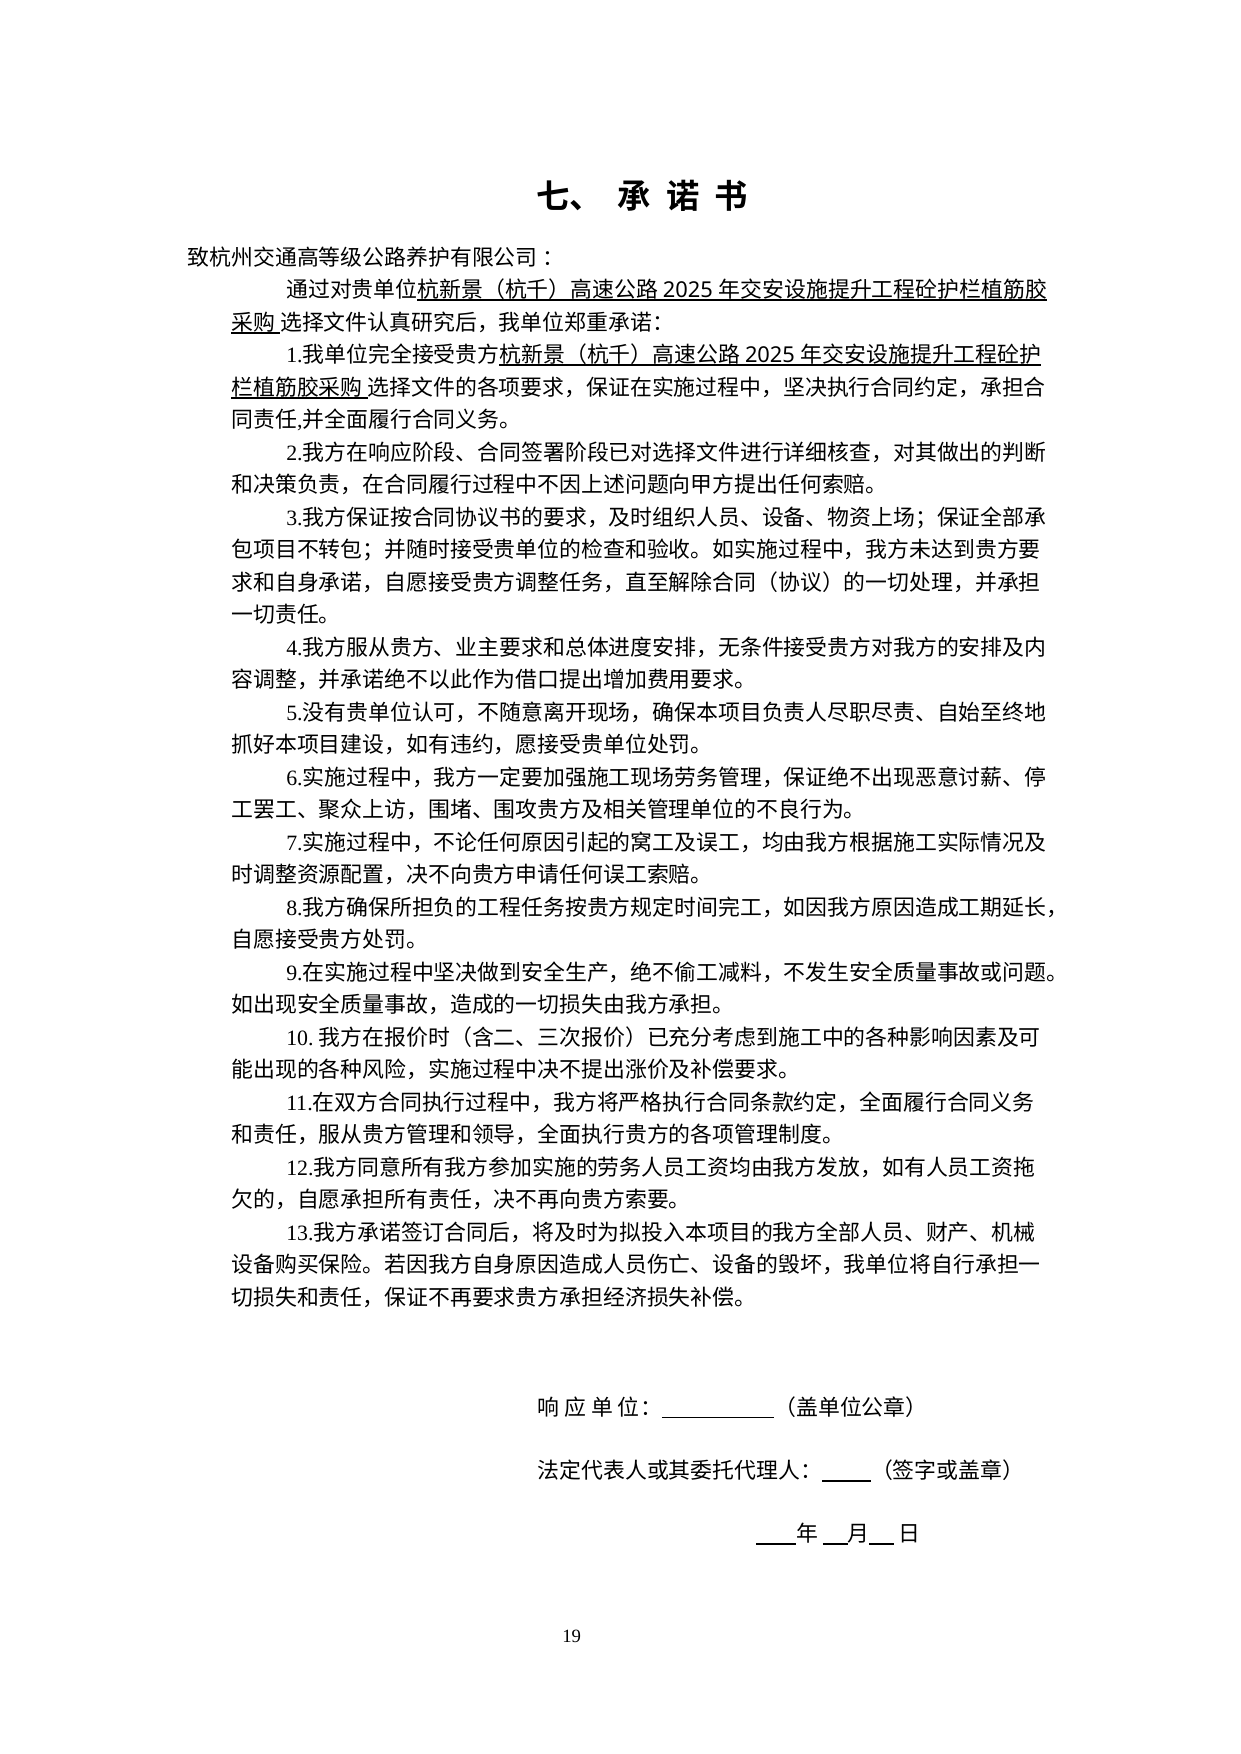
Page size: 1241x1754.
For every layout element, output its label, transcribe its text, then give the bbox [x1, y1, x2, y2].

text 3.我方保证按合同协议书的要求，及时组织人员、设备、物资上场；保证全部承包项目不转包；并随时接受贵单位的检查和验收。如实施过程中，我方未达到贵方要求和自身承诺，自愿接受贵方调整任务，直至解除合同（协议）的一切处理，并承担一切责任。 [231, 499, 1053, 629]
text 5.没有贵单位认可，不随意离开现场，确保本项目负责人尽职尽责、自始至终地抓好本项目建设，如有违约，愿接受贵单位处罚。 [231, 694, 1053, 759]
text 12.我方同意所有我方参加实施的劳务人员工资均由我方发放，如有人员工资拖欠的，自愿承担所有责任，决不再向贵方索要。 [231, 1149, 1053, 1214]
text 响 应 单 位： （盖单位公章） [187, 1389, 1053, 1421]
text 通过对贵单位杭新景（杭千）高速公路 2025 年交安设施提升工程砼护栏植筋胶采购 选择文件认真研究后，我单位郑重承诺： [231, 272, 1053, 337]
text 10. 我方在报价时（含二、三次报价）已充分考虑到施工中的各种影响因素及可能出现的各种风险，实施过程中决不提出涨价及补偿要求。 [231, 1019, 1053, 1084]
text 致杭州交通高等级公路养护有限公司 ： [187, 239, 1053, 272]
text 13.我方承诺签订合同后，将及时为拟投入本项目的我方全部人员、财产、机械设备购买保险。若因我方自身原因造成人员伤亡、设备的毁坏，我单位将自行承担一切损失和责任，保证不再要求贵方承担经济损失补偿。 [231, 1214, 1053, 1312]
text 七、 承 诺 书 [231, 162, 1053, 227]
text 7.实施过程中，不论任何原因引起的窝工及误工，均由我方根据施工实际情况及时调整资源配置，决不向贵方申请任何误工索赔。 [231, 824, 1053, 889]
text 11.在双方合同执行过程中，我方将严格执行合同条款约定，全面履行合同义务和责任，服从贵方管理和领导，全面执行贵方的各项管理制度。 [231, 1084, 1053, 1149]
text 年 月 日 [187, 1516, 1053, 1548]
text 4.我方服从贵方、业主要求和总体进度安排，无条件接受贵方对我方的安排及内容调整，并承诺绝不以此作为借口提出增加费用要求。 [231, 629, 1053, 694]
text 6.实施过程中，我方一定要加强施工现场劳务管理，保证绝不出现恶意讨薪、停工罢工、聚众上访，围堵、围攻贵方及相关管理单位的不良行为。 [231, 759, 1053, 824]
text 法定代表人或其委托代理人： （签字或盖章） [187, 1453, 1053, 1484]
text 2.我方在响应阶段、合同签署阶段已对选择文件进行详细核查，对其做出的判断和决策负责，在合同履行过程中不因上述问题向甲方提出任何索赔。 [231, 434, 1053, 499]
text 8.我方确保所担负的工程任务按贵方规定时间完工，如因我方原因造成工期延长，自愿接受贵方处罚。 [231, 889, 1053, 954]
text 9.在实施过程中坚决做到安全生产，绝不偷工减料，不发生安全质量事故或问题。如出现安全质量事故，造成的一切损失由我方承担。 [231, 954, 1053, 1019]
text 1.我单位完全接受贵方杭新景（杭千）高速公路 2025 年交安设施提升工程砼护栏植筋胶采购 选择文件的各项要求，保证在实施过程中，坚决执行合同约定，承担合同责任,并全面履行合同义务。 [231, 337, 1053, 434]
